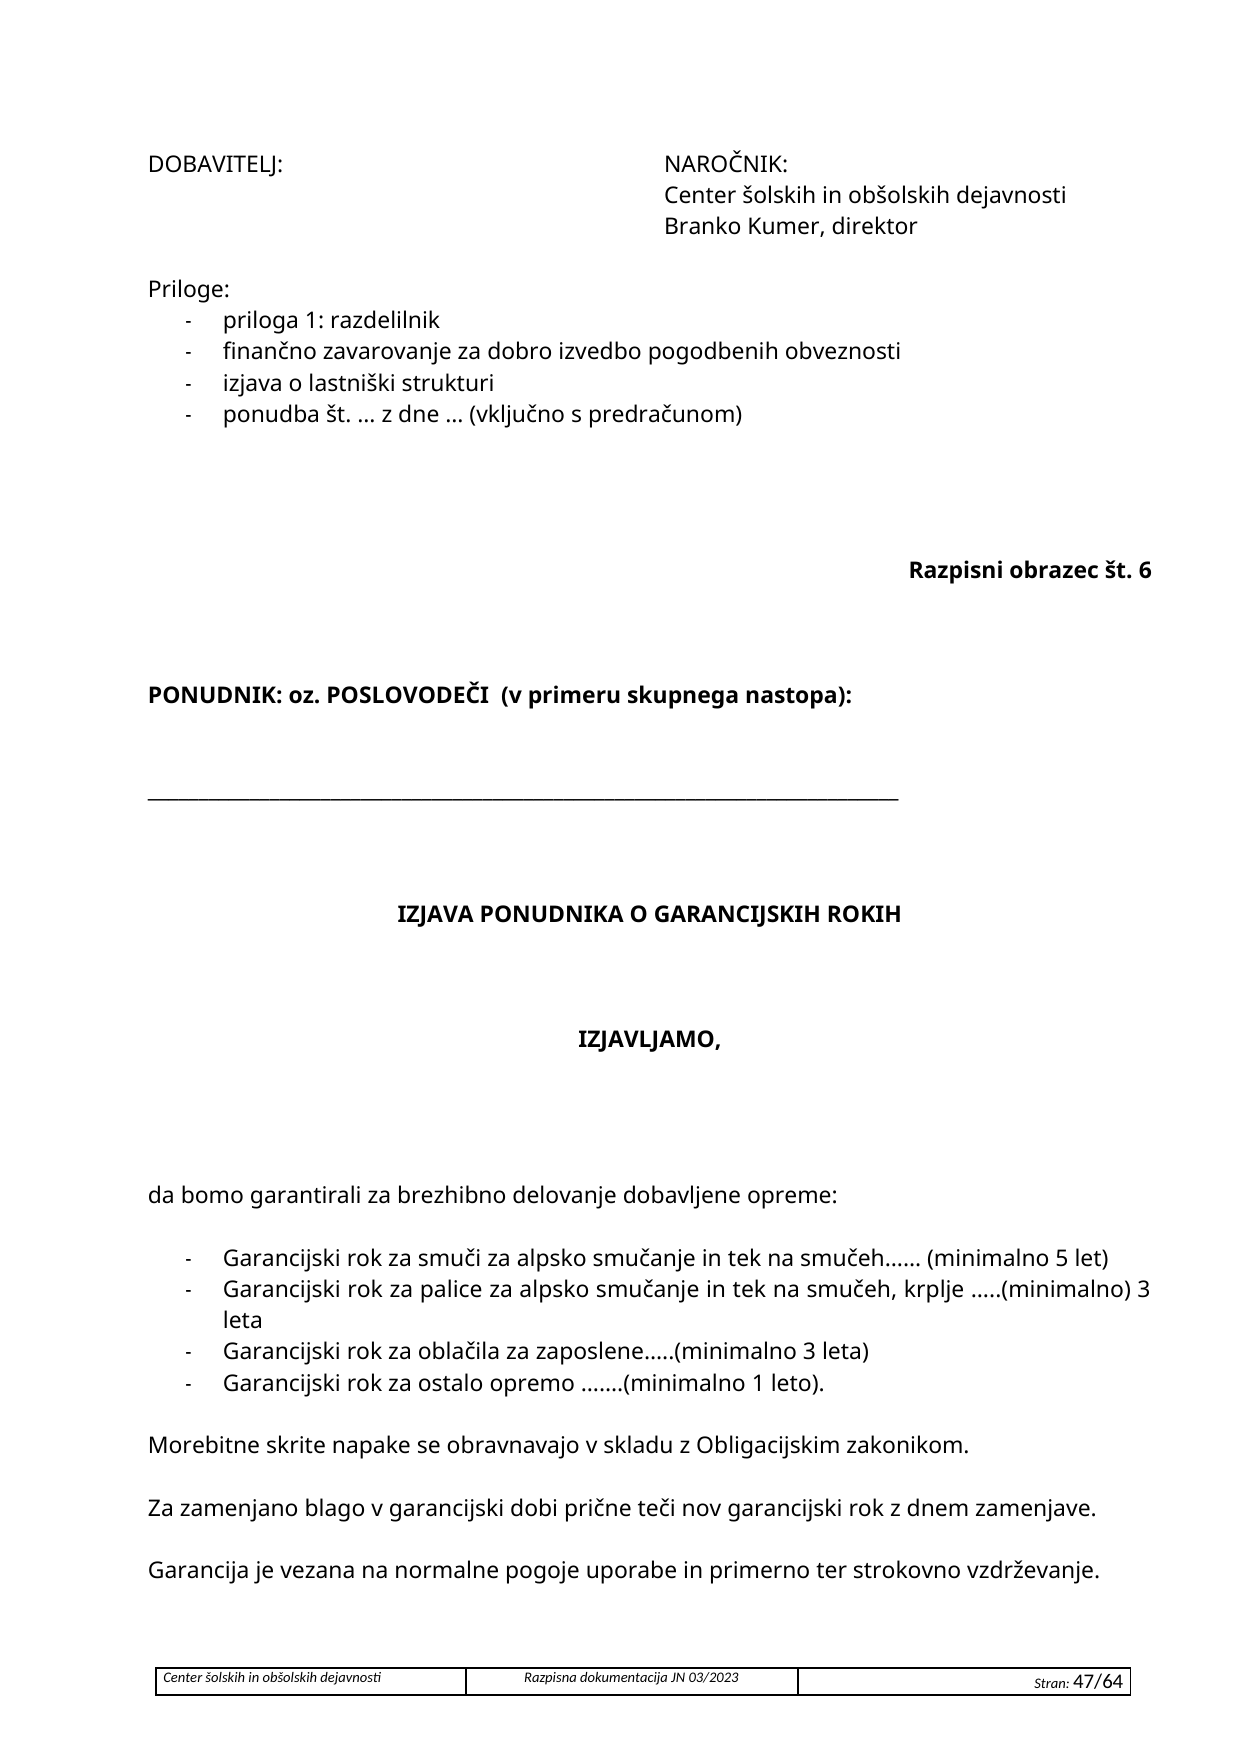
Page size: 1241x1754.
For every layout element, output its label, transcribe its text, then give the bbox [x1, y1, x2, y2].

list priloga 1: razdelilnik [185, 304, 1152, 335]
list izjava o lastniški strukturi [185, 366, 1152, 398]
list Garancijski rok za smuči za alpsko smučanje in tek na smučeh…… (minimalno 5 let) [185, 1241, 1152, 1273]
text IZJAVA PONUDNIKA O GARANCIJSKIH ROKIH [148, 898, 1152, 929]
text Za zamenjano blago v garancijski dobi prične teči nov garancijski rok z dnem zamenjave. [148, 1491, 1152, 1523]
text DOBAVITELJ: NAROČNIK: Center šolskih in obšolskih dejavnosti [148, 148, 1152, 210]
text PONUDNIK: oz. POSLOVODEČI (v primeru skupnega nastopa): [148, 679, 1152, 710]
list da bomo garantirali za brezhibno delovanje dobavljene opreme: [148, 1179, 1152, 1210]
list Garancijski rok za palice za alpsko smučanje in tek na smučeh, krplje …..(minimalno) 3 leta [185, 1273, 1152, 1335]
text Morebitne skrite napake se obravnavajo v skladu z Obligacijskim zakonikom. [148, 1429, 1152, 1460]
text IZJAVLJAMO, [148, 1023, 1152, 1054]
text __________________________________________________________________________ [148, 773, 1152, 804]
list ponudba št. … z dne … (vključno s predračunom) [185, 398, 1152, 429]
list Garancijski rok za oblačila za zaposlene…..(minimalno 3 leta) [185, 1335, 1152, 1366]
text Branko Kumer, direktor [148, 210, 1152, 241]
list Garancijski rok za ostalo opremo …….(minimalno 1 leto). [185, 1366, 1152, 1398]
list Priloge: [148, 273, 1152, 304]
text Garancija je vezana na normalne pogoje uporabe in primerno ter strokovno vzdrževanje. [148, 1554, 1152, 1585]
subtitle Razpisni obrazec št. 6 [148, 554, 1152, 585]
list finančno zavarovanje za dobro izvedbo pogodbenih obveznosti [185, 335, 1152, 366]
